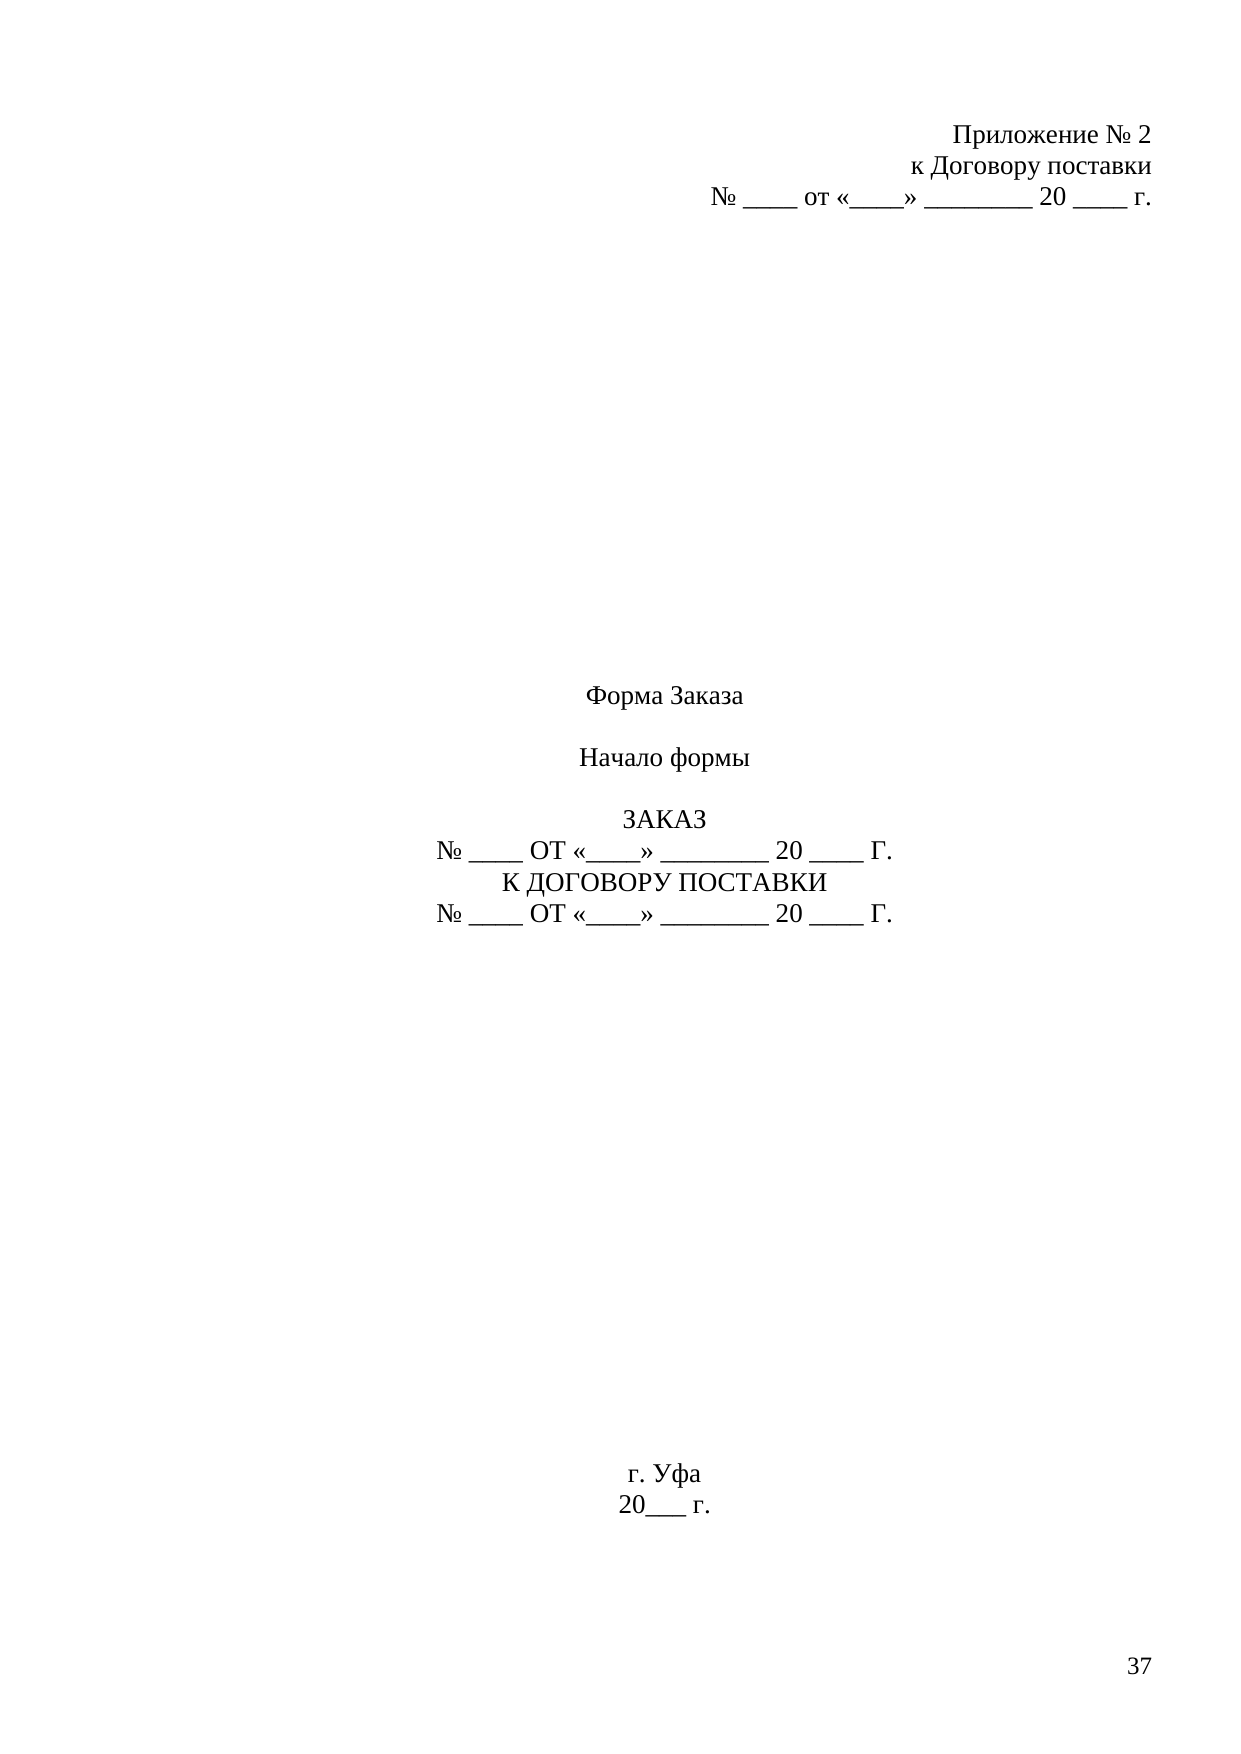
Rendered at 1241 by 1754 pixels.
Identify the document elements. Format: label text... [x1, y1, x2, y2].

text Приложение № 2 [177, 118, 1152, 149]
text г. Уфа [177, 1457, 1152, 1488]
text к Договору поставки [177, 149, 1152, 180]
text 20___ г. [177, 1488, 1152, 1520]
text № ____ ОТ «____» ________ 20 ____ Г. [177, 834, 1152, 866]
text К ДОГОВОРУ ПОСТАВКИ [177, 866, 1152, 897]
text № ____ ОТ «____» ________ 20 ____ Г. [177, 897, 1152, 928]
text № ____ от «____» ________ 20 ____ г. [177, 180, 1152, 212]
text ЗАКАЗ [177, 803, 1152, 834]
text Начало формы [177, 741, 1152, 772]
text Форма Заказа [177, 679, 1152, 710]
